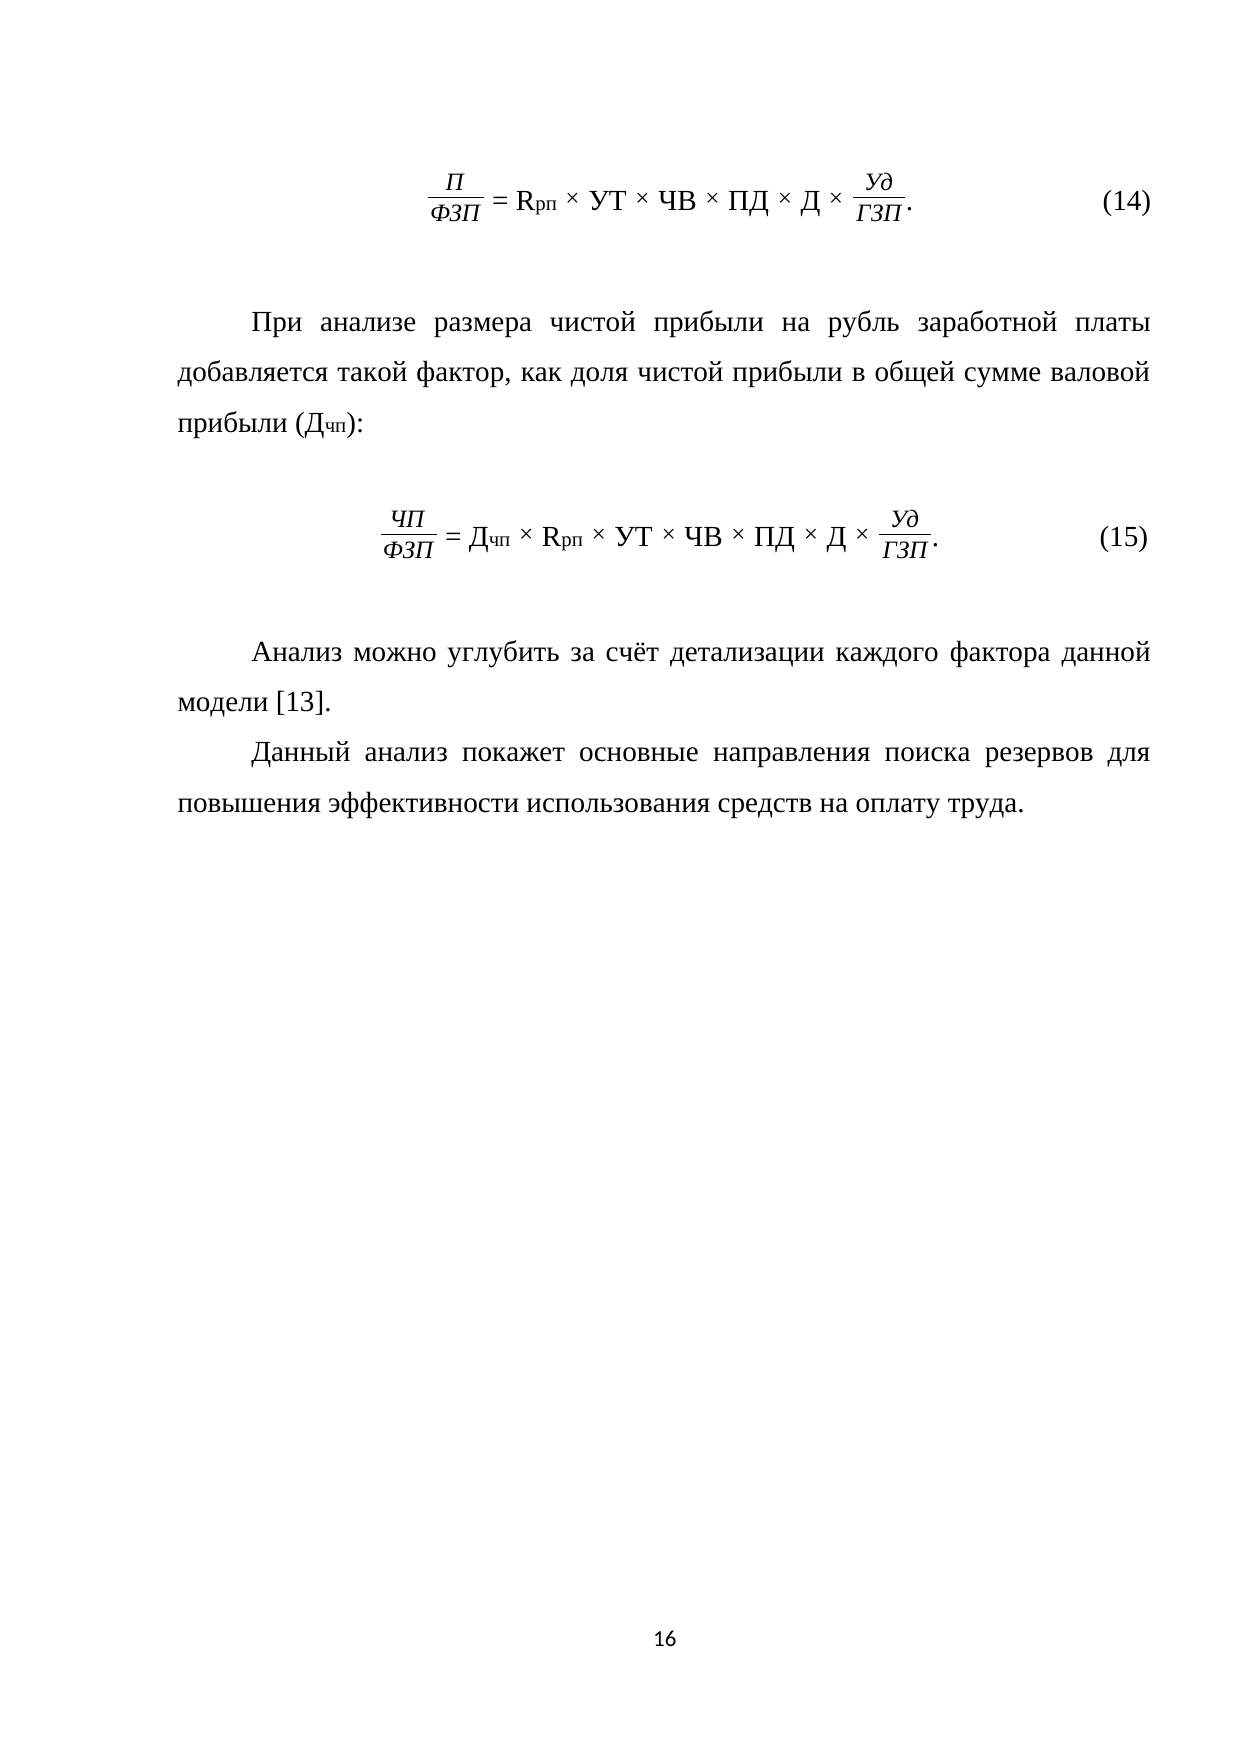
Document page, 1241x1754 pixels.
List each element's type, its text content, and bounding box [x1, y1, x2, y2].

text Данный анализ покажет основные направления поиска резервов для повышения эффективности использования средств на оплату труда. [177, 734, 1152, 818]
text При анализе размера чистой прибыли на рубль заработной платы добавляется такой фактор, как доля чистой прибыли в общей сумме валовой прибыли (Дчп): [177, 304, 1152, 438]
text = Дчп Rрп УТ ЧВ ПД Д . (15) [177, 505, 1152, 564]
text Анализ можно углубить за счёт детализации каждого фактора данной модели [13]. [177, 634, 1152, 718]
text = Rрп УТ ЧВ ПД Д . (14) [177, 168, 1152, 227]
